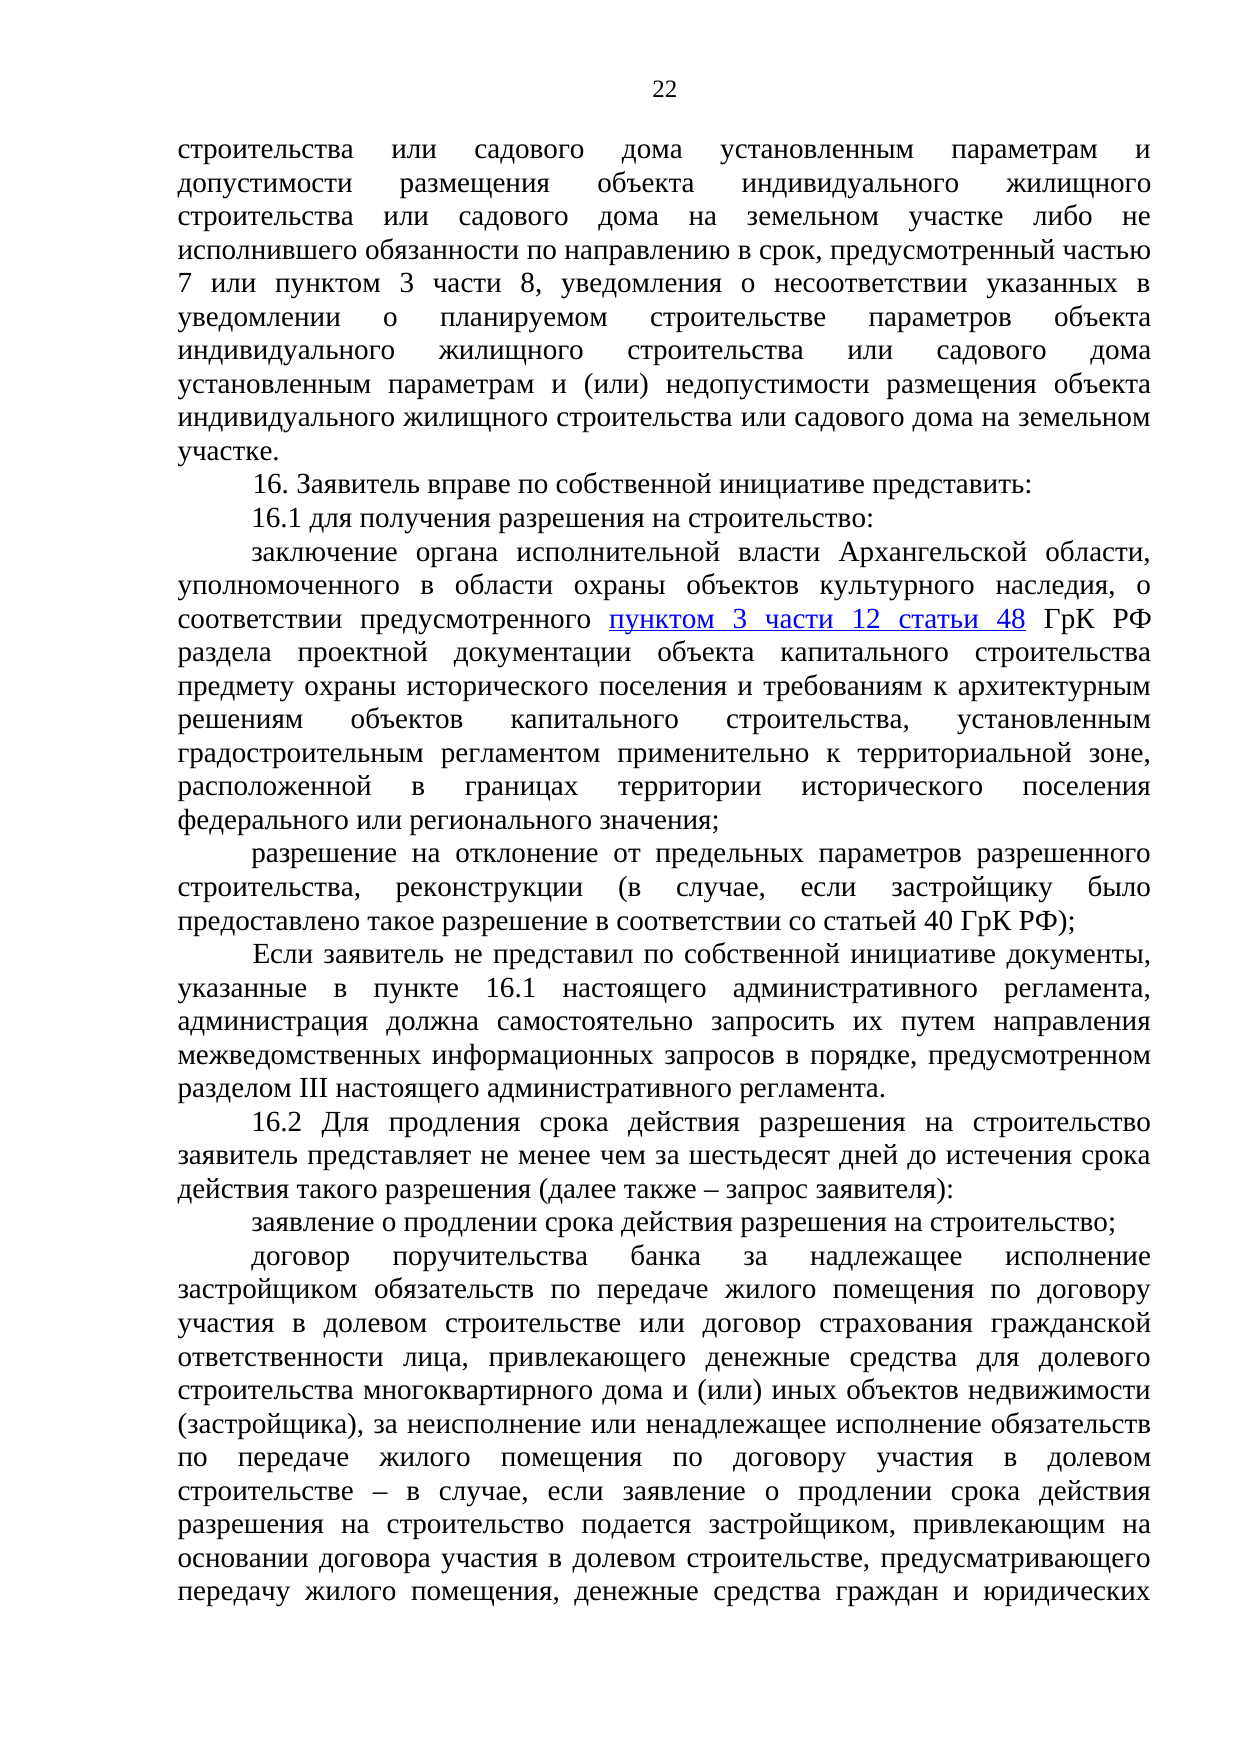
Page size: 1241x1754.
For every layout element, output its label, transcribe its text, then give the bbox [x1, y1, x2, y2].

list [177, 131, 1152, 467]
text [177, 1238, 1152, 1607]
text заключение органа исполнительной власти Архангельской области, уполномоченного в области охраны объектов культурного наследия, о соответствии предусмотренного пунктом 3 части 12 статьи 48 ГрК РФ раздела проектной документации объекта капитального строительства предмету охраны исторического поселения и требованиям к архитектурным решениям объектов капитального строительства, установленным градостроительным регламентом применительно к территориальной зоне, расположенной в границах территории исторического поселения федерального или регионального значения; [177, 534, 1152, 836]
text Если заявитель не представил по собственной инициативе документы, указанные в пункте 16.1 настоящего административного регламента, администрация должна самостоятельно запросить их путем направления межведомственных информационных запросов в порядке, предусмотренном разделом III настоящего административного регламента. [177, 936, 1152, 1104]
text разрешение на отклонение от предельных параметров разрешенного строительства, реконструкции (в случае, если застройщику было предоставлено такое разрешение в соответствии со статьей 40 ГрК РФ); [177, 836, 1152, 936]
text 16.1 для получения разрешения на строительство: [177, 500, 1152, 534]
text 16.2 Для продления срока действия разрешения на строительство заявитель представляет не менее чем за шестьдесят дней до истечения срока действия такого разрешения (далее также – запрос заявителя): [177, 1104, 1152, 1204]
text 16. Заявитель вправе по собственной инициативе представить: [177, 467, 1152, 500]
text заявление о продлении срока действия разрешения на строительство; [177, 1204, 1152, 1238]
